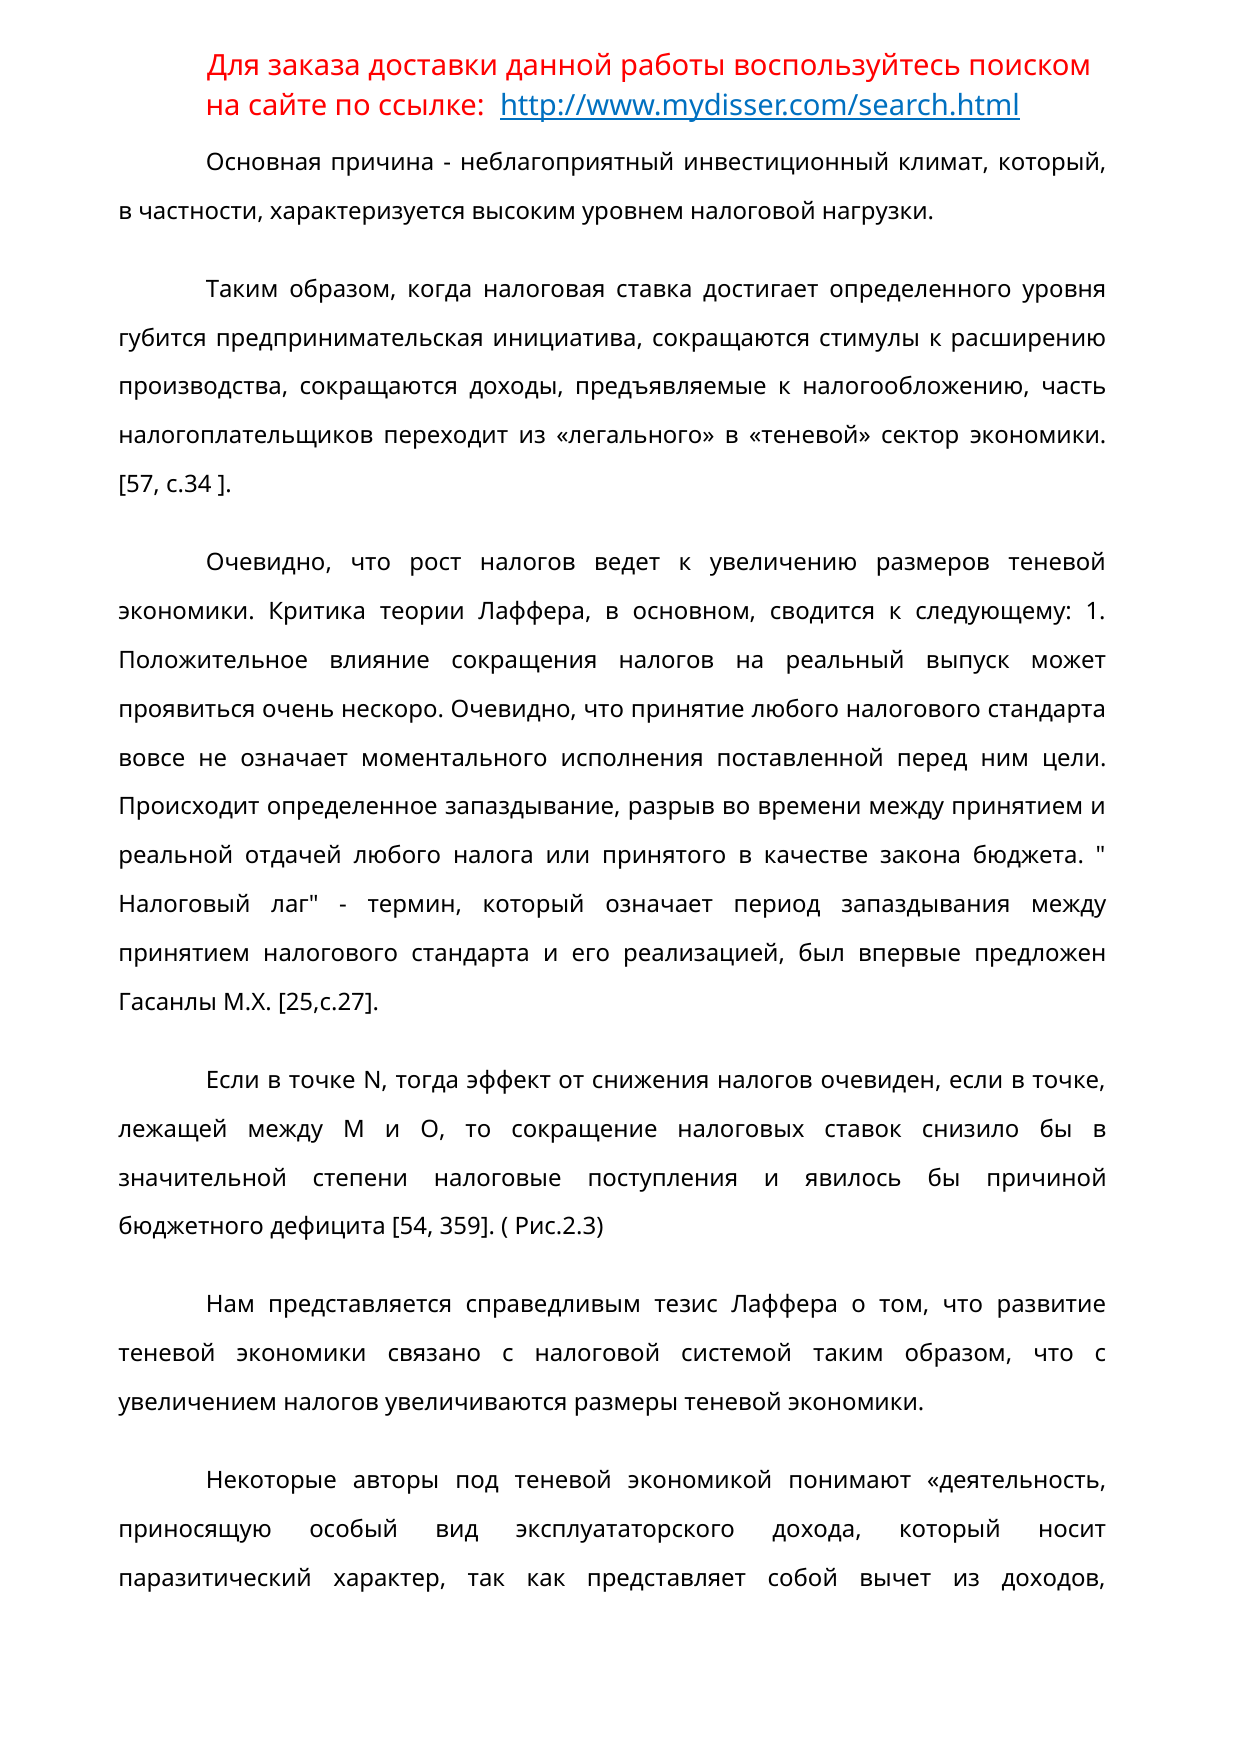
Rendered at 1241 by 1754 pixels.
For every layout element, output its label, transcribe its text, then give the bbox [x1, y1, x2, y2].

text Таким образом, когда налоговая ставка достигает определенного уровня губится предпринимательская инициатива, сокращаются стимулы к расширению производства, сокращаются доходы, предъявляемые к налогообложению, часть налогоплательщиков переходит из «легального» в «теневой» сектор экономики. [57, с.34 ]. [118, 271, 1107, 499]
text Очевидно, что рост налогов ведет к увеличению размеров теневой экономики. Критика теории Лаффера, в основном, сводится к следующему: 1. Положительное влияние сокращения налогов на реальный выпуск может проявиться очень нескоро. Очевидно, что принятие любого налогового стандарта вовсе не означает моментального исполнения поставленной перед ним цели. Происходит определенное запаздывание, разрыв во времени между принятием и реальной отдачей любого налога или принятого в качестве закона бюджета. " Налоговый лаг" - термин, который означает период запаздывания между принятием налогового стандарта и его реализацией, был впервые предложен Гасанлы М.Х. [25,с.27]. [118, 545, 1107, 1017]
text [118, 1463, 1107, 1593]
text Основная причина - неблагоприятный инвестиционный климат, который, в частности, характеризуется высоким уровнем налоговой нагрузки. [118, 144, 1107, 226]
text Если в точке N, тогда эффект от снижения налогов очевиден, если в точке, лежащей между М и О, то сокращение налоговых ставок снизило бы в значительной степени налоговые поступления и явилось бы причиной бюджетного дефицита [54, 359]. ( Рис.2.3) [118, 1063, 1107, 1242]
text Нам представляется справедливым тезис Лаффера о том, что развитие теневой экономики связано с налоговой системой таким образом, что с увеличением налогов увеличиваются размеры теневой экономики. [118, 1287, 1107, 1417]
